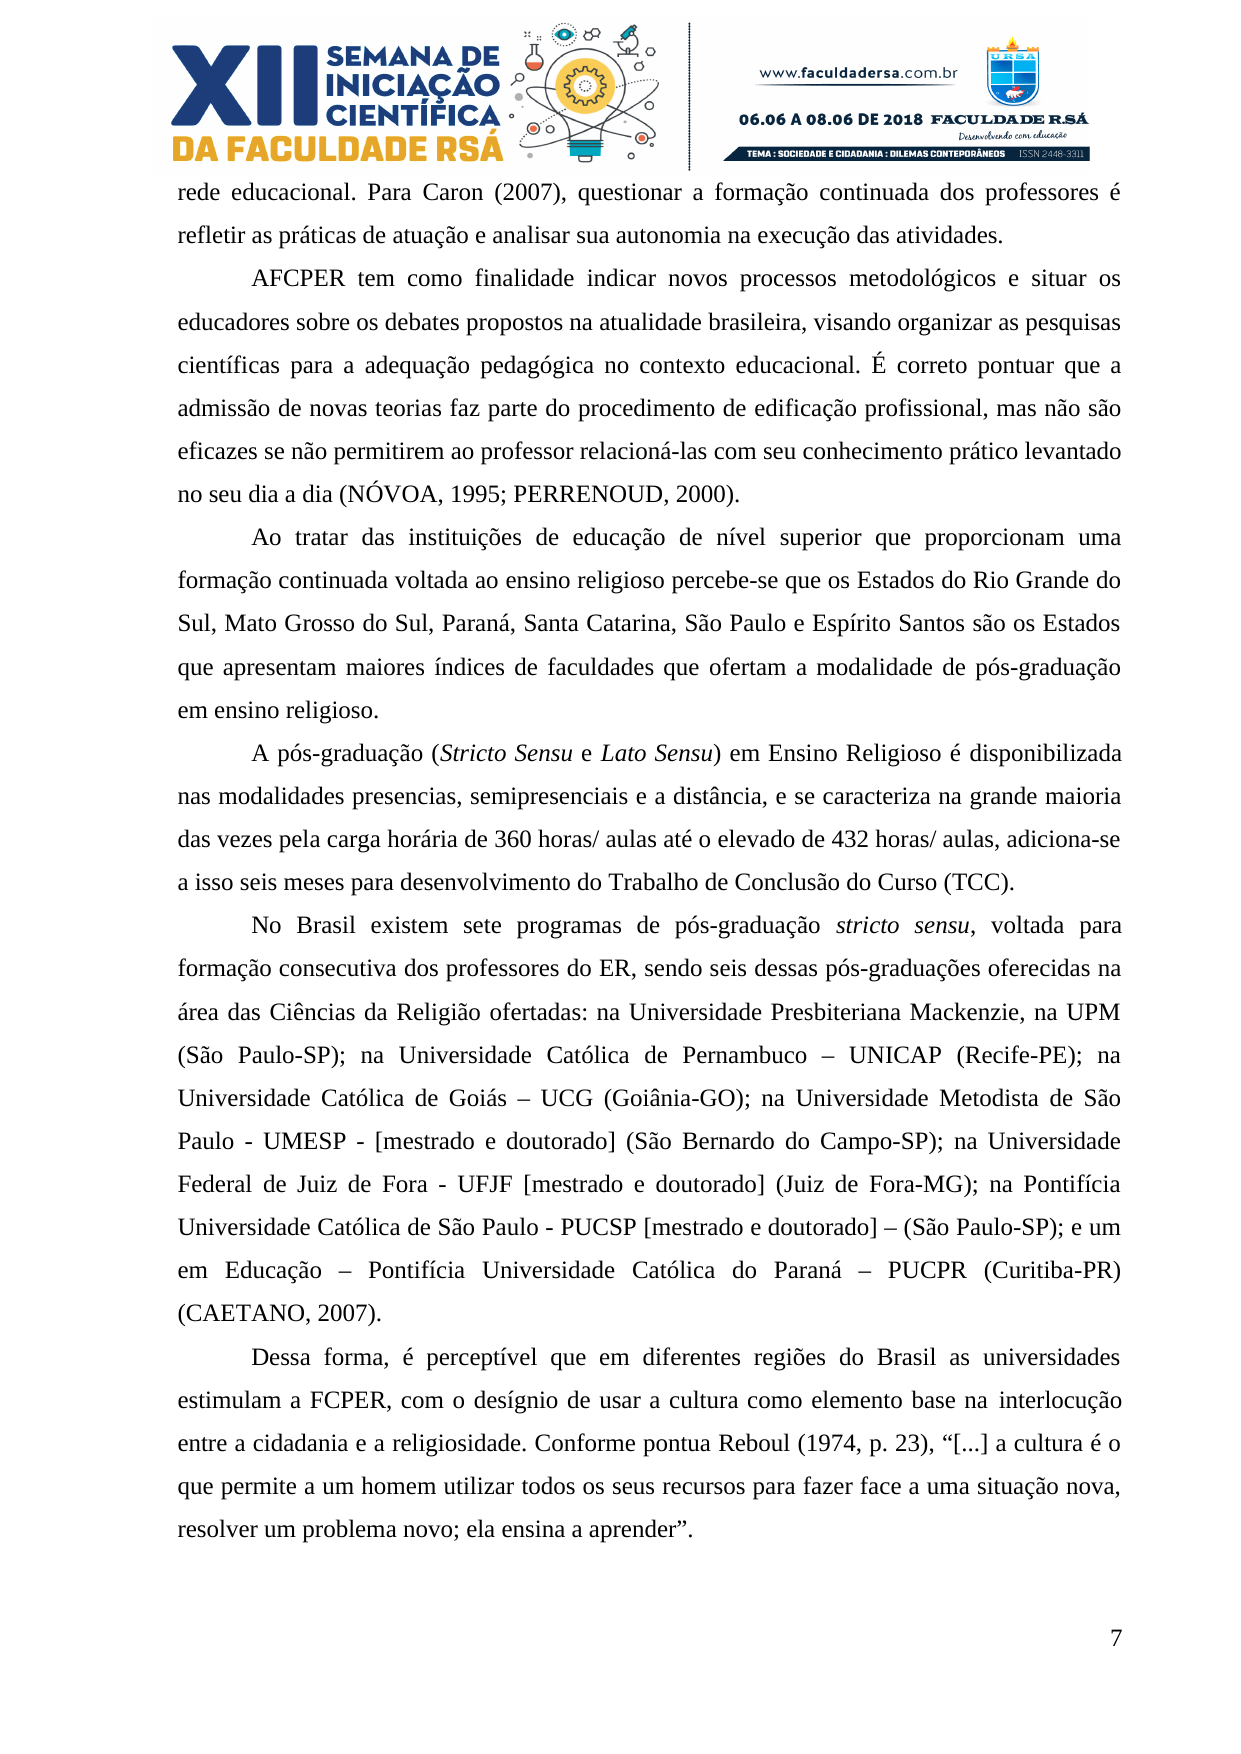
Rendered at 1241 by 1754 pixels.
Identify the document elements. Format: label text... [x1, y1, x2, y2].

text Dessa forma, é perceptível que em diferentes regiões do Brasil as universidades estimulam a FCPER, com o desígnio de usar a cultura como elemento base na interlocução entre a cidadania e a religiosidade. Conforme pontua Reboul (1974, p. 23), “[...] a cultura é o que permite a um homem utilizar todos os seus recursos para fazer face a uma situação nova, resolver um problema novo; ela ensina a aprender”. [177, 1342, 1122, 1543]
text AFCPER tem como finalidade indicar novos processos metodológicos e situar os educadores sobre os debates propostos na atualidade brasileira, visando organizar as pesquisas científicas para a adequação pedagógica no contexto educacional. É correto pontuar que a admissão de novas teorias faz parte do procedimento de edificação profissional, mas não são eficazes se não permitirem ao professor relacioná-las com seu conhecimento prático levantado no seu dia a dia (NÓVOA, 1995; PERRENOUD, 2000). [177, 263, 1122, 508]
picture [149, 15, 1091, 177]
text No Brasil existem sete programas de pós-graduação stricto sensu, voltada para formação consecutiva dos professores do ER, sendo seis dessas pós-graduações oferecidas na área das Ciências da Religião ofertadas: na Universidade Presbiteriana Mackenzie, na UPM (São Paulo-SP); na Universidade Católica de Pernambuco – UNICAP (Recife-PE); na Universidade Católica de Goiás – UCG (Goiânia-GO); na Universidade Metodista de São Paulo - UMESP - [mestrado e doutorado] (São Bernardo do Campo-SP); na Universidade Federal de Juiz de Fora - UFJF [mestrado e doutorado] (Juiz de Fora-MG); na Pontifícia Universidade Católica de São Paulo - PUCSP [mestrado e doutorado] – (São Paulo-SP); e um em Educação – Pontifícia Universidade Católica do Paraná – PUCPR (Curitiba-PR) (CAETANO, 2007). [177, 910, 1122, 1327]
text A pós-graduação (Stricto Sensu e Lato Sensu) em Ensino Religioso é disponibilizada nas modalidades presencias, semipresenciais e a distância, e se caracteriza na grande maioria das vezes pela carga horária de 360 horas/ aulas até o elevado de 432 horas/ aulas, adiciona-se a isso seis meses para desenvolvimento do Trabalho de Conclusão do Curso (TCC). [177, 738, 1122, 896]
text Ao tratar das instituições de educação de nível superior que proporcionam uma formação continuada voltada ao ensino religioso percebe-se que os Estados do Rio Grande do Sul, Mato Grosso do Sul, Paraná, Santa Catarina, São Paulo e Espírito Santos são os Estados que apresentam maiores índices de faculdades que ofertam a modalidade de pós-graduação em ensino religioso. [177, 522, 1122, 723]
